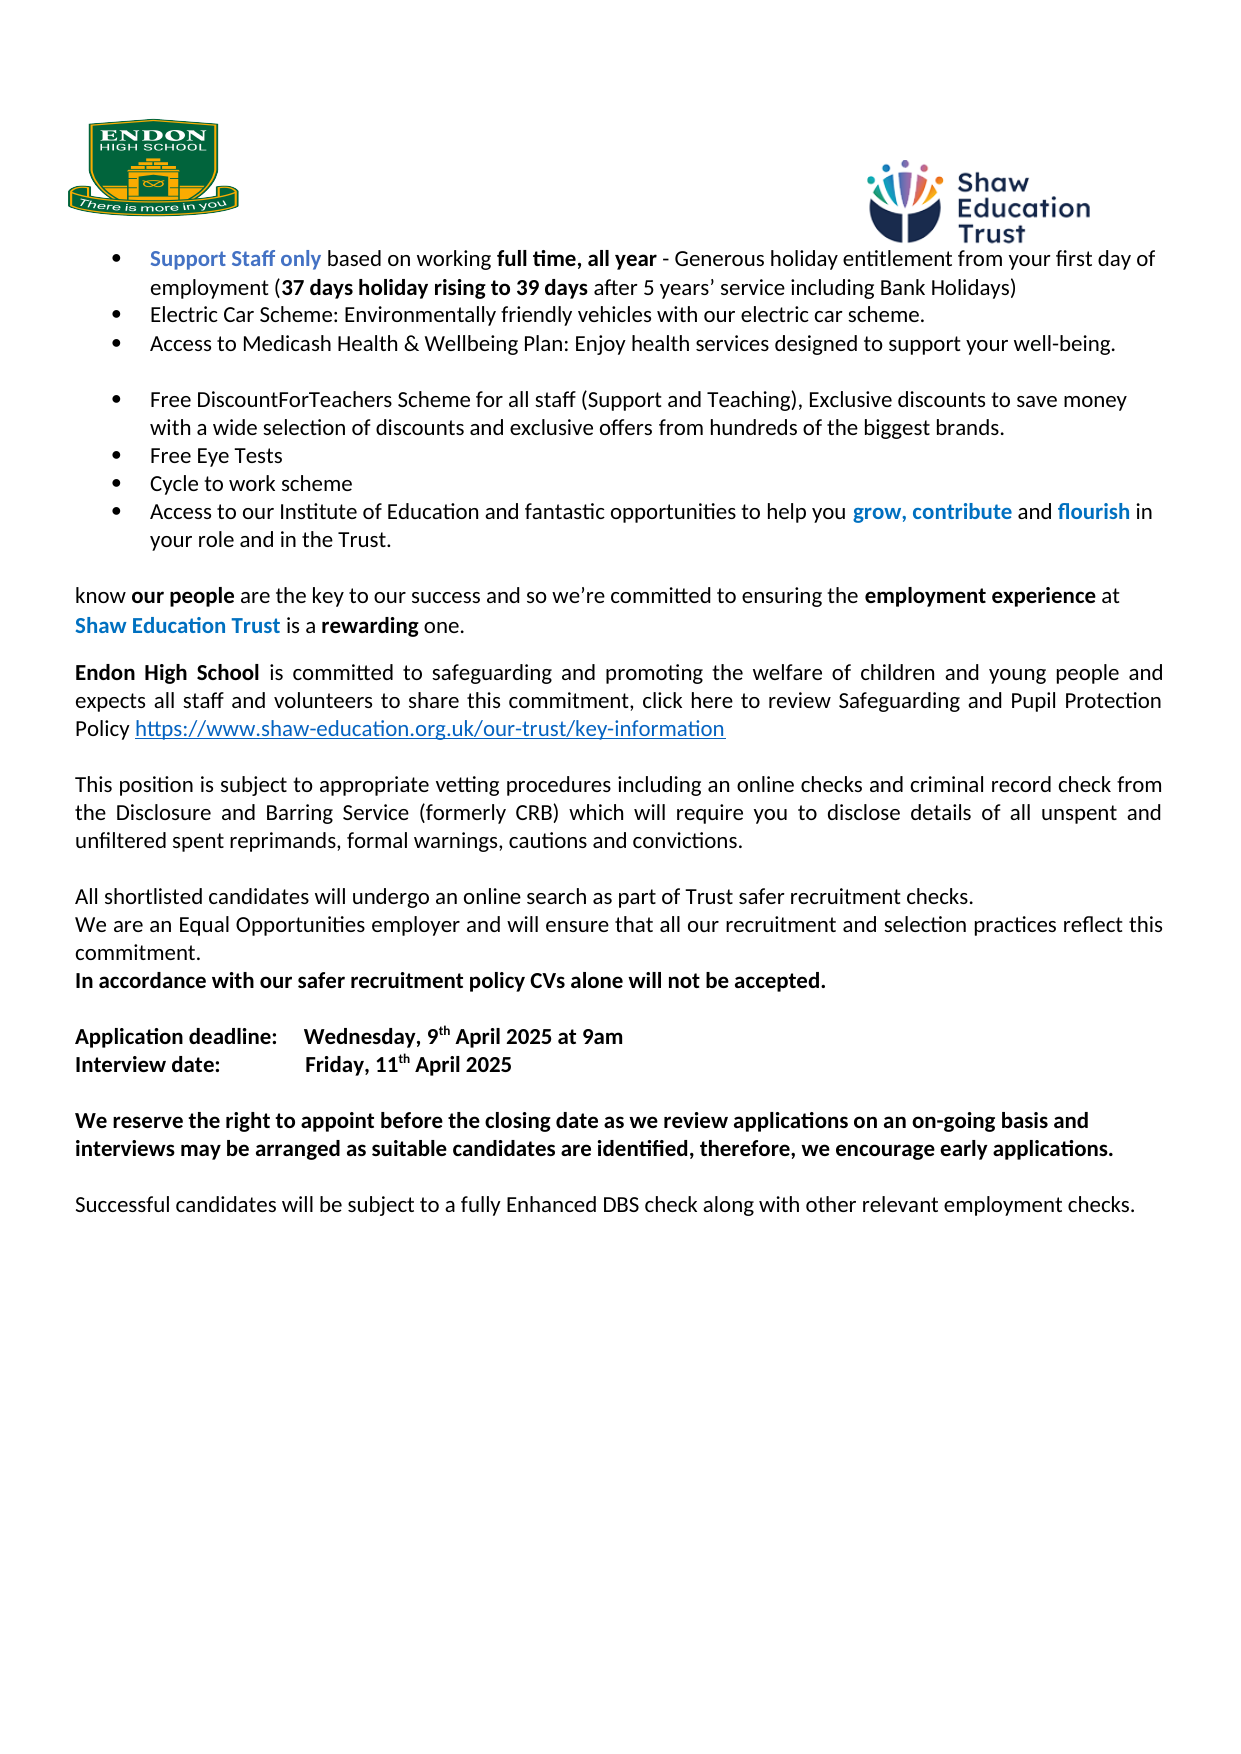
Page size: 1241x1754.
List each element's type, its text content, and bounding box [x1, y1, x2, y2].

picture [62, 112, 244, 222]
text In accordance with our safer recruitment policy CVs alone will not be accepted. [75, 966, 1165, 994]
list Support Staff only based on working full time, all year - Generous holiday entitlement from your first day of employment (37 days holiday rising to 39 days after 5 years’ service including Bank Holidays) [112, 244, 1165, 301]
list Cycle to work scheme [112, 469, 1165, 497]
picture [867, 160, 1091, 245]
text This position is subject to appropriate vetting procedures including an online checks and criminal record check from the Disclosure and Barring Service (formerly CRB) which will require you to disclose details of all unspent and unfiltered spent reprimands, formal warnings, cautions and convictions. [75, 770, 1165, 854]
text Successful candidates will be subject to a fully Enhanced DBS check along with other relevant employment checks. [75, 1190, 1165, 1218]
list Access to our Institute of Education and fantastic opportunities to help you grow, contribute and flourish in your role and in the Trust. [112, 497, 1165, 553]
text Application deadline: Wednesday, 9th April 2025 at 9am [75, 1022, 1165, 1050]
list Electric Car Scheme: Environmentally friendly vehicles with our electric car scheme. [112, 301, 1165, 329]
text All shortlisted candidates will undergo an online search as part of Trust safer recruitment checks. [75, 882, 1165, 910]
list Free Eye Tests [112, 441, 1165, 469]
list Free DiscountForTeachers Scheme for all staff (Support and Teaching), Exclusive discounts to save money with a wide selection of discounts and exclusive offers from hundreds of the biggest brands. [112, 385, 1165, 441]
text Endon High School is committed to safeguarding and promoting the welfare of children and young people and expects all staff and volunteers to share this commitment, click here to review Safeguarding and Pupil Protection Policy https://www.shaw-education.org.uk/our-trust/key-information [75, 658, 1165, 742]
text Interview date: Friday, 11th April 2025 [75, 1050, 1165, 1078]
text know our people are the key to our success and so we’re committed to ensuring the employment experience at Shaw Education Trust is a rewarding one. [75, 581, 1165, 639]
text We are an Equal Opportunities employer and will ensure that all our recruitment and selection practices reflect this commitment. [75, 910, 1165, 966]
text We reserve the right to appoint before the closing date as we review applications on an on-going basis and interviews may be arranged as suitable candidates are identified, therefore, we encourage early applications. [75, 1106, 1165, 1162]
list Access to Medicash Health & Wellbeing Plan: Enjoy health services designed to support your well-being. [112, 329, 1165, 357]
